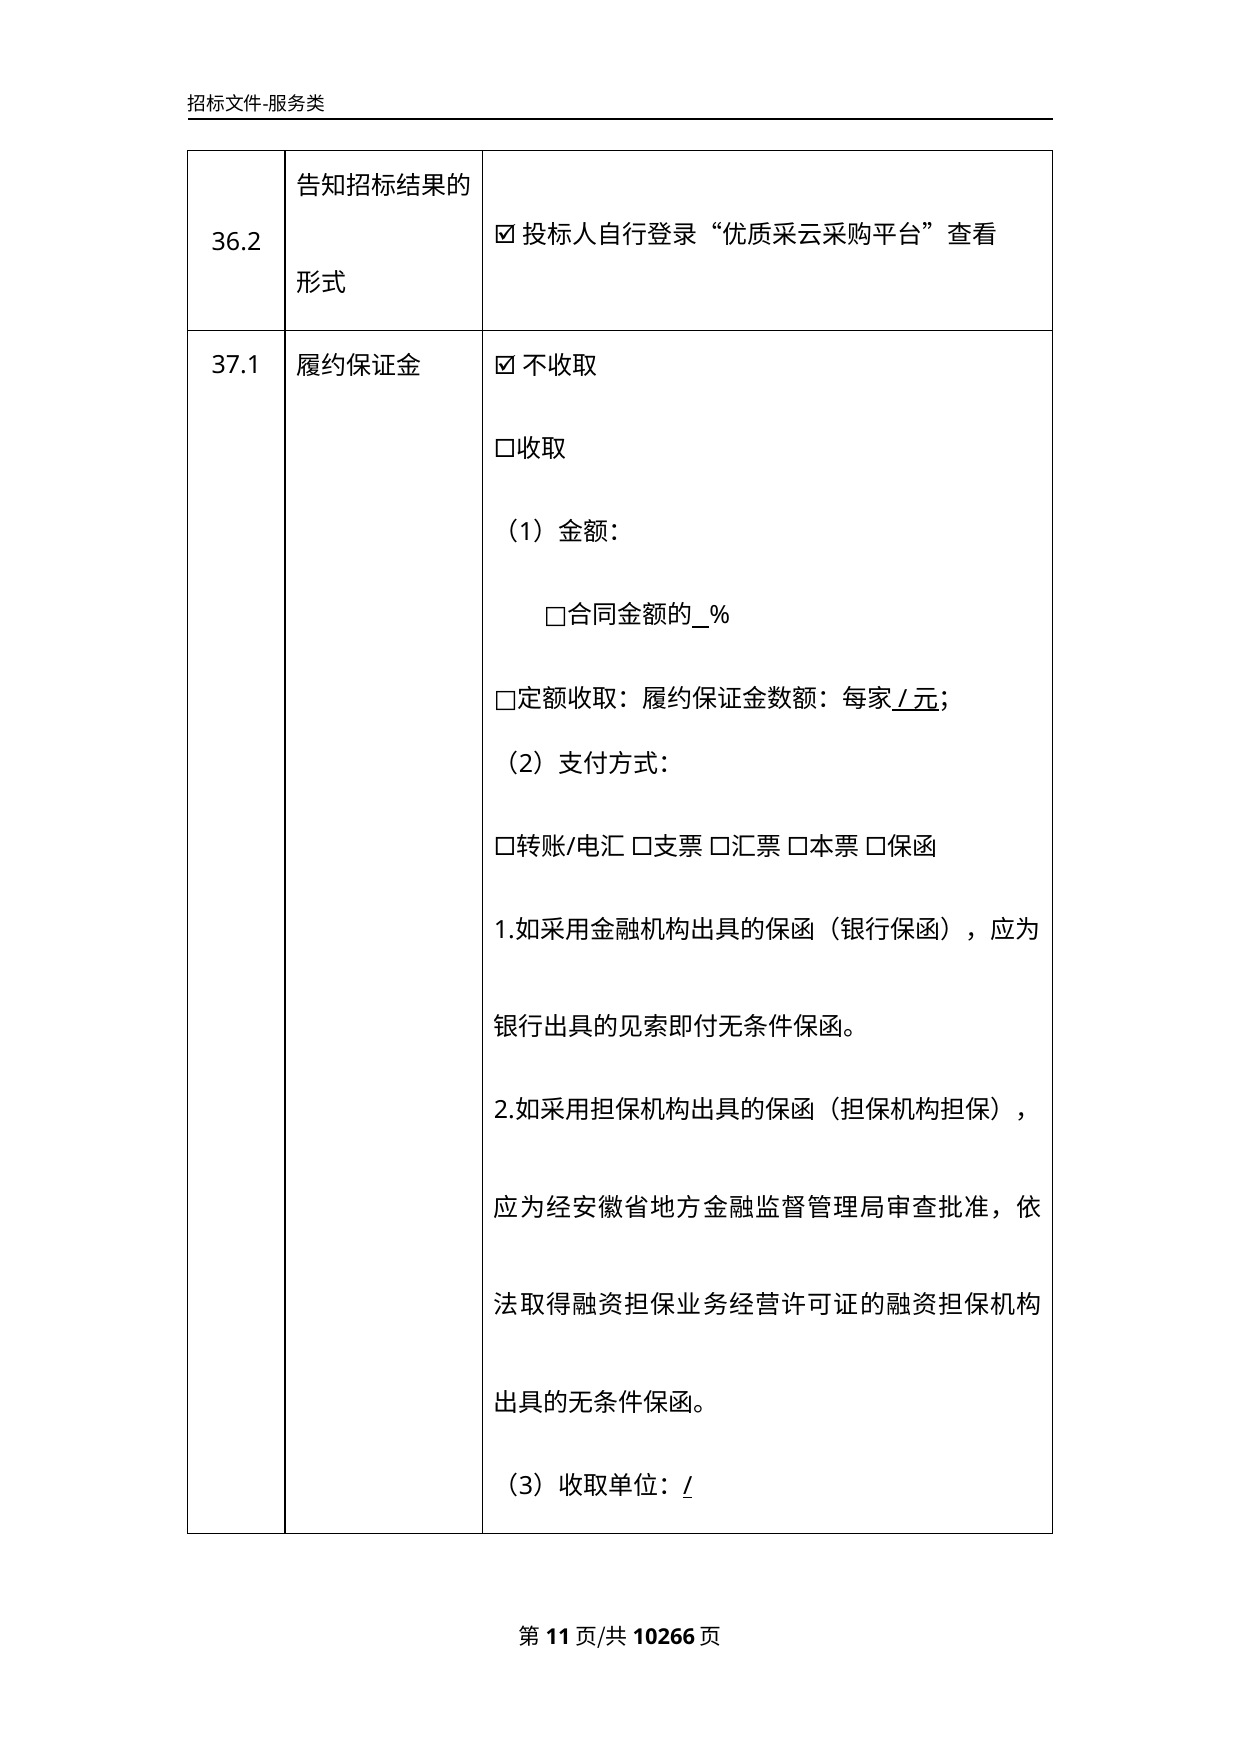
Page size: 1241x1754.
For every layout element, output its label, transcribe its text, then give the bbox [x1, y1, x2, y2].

table_cell 37.1 [188, 331, 284, 1533]
table_cell 告知招标结果的形式 [286, 151, 482, 330]
table_cell 履约保证金 [286, 331, 482, 1533]
table_cell 投标人自行登录“优质采云采购平台”查看 [483, 151, 1052, 330]
table_cell 36.2 [188, 151, 284, 330]
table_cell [483, 331, 1052, 1533]
